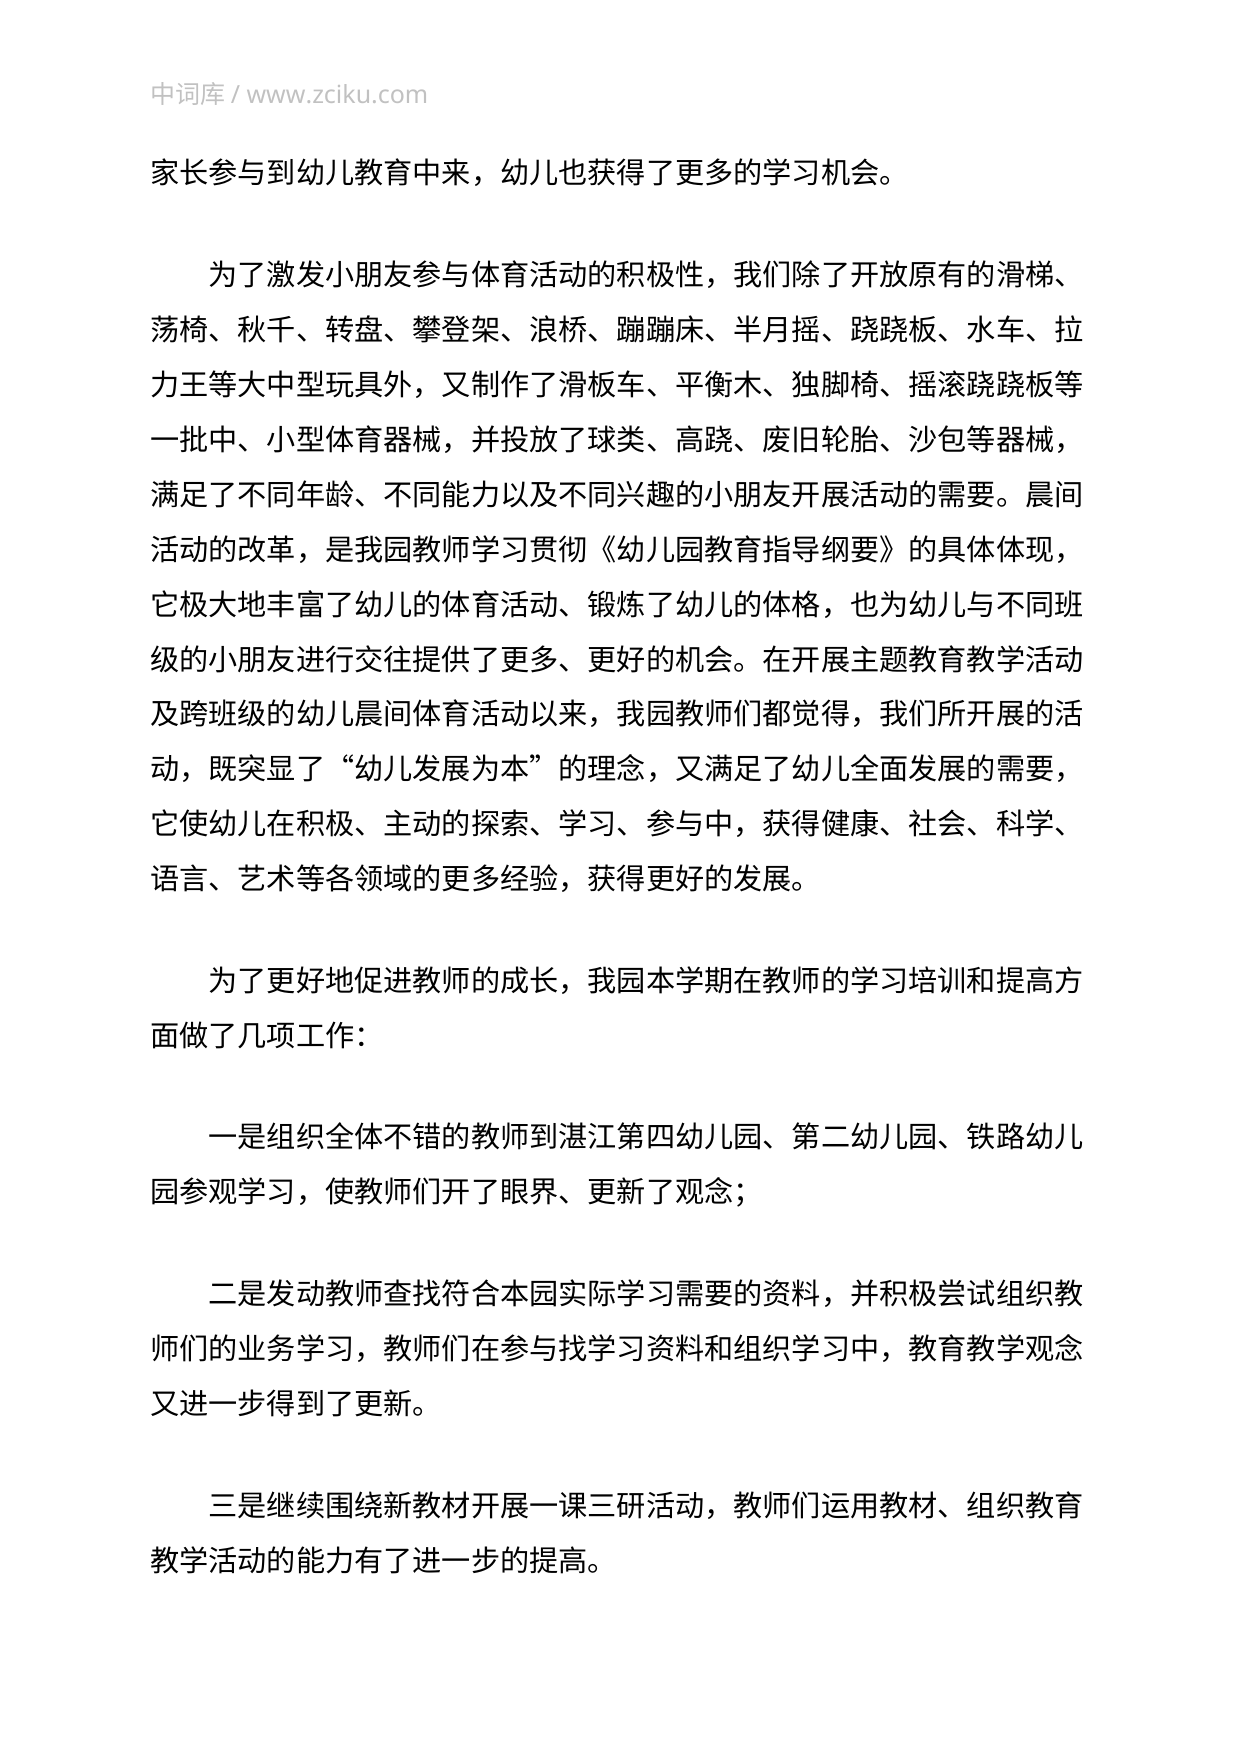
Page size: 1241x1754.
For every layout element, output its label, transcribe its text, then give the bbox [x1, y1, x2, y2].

text 一是组织全体不错的教师到湛江第四幼儿园、第二幼儿园、铁路幼儿园参观学习，使教师们开了眼界、更新了观念； [150, 1114, 1090, 1211]
text 为了激发小朋友参与体育活动的积极性，我们除了开放原有的滑梯、荡椅、秋千、转盘、攀登架、浪桥、蹦蹦床、半月摇、跷跷板、水车、拉力王等大中型玩具外，又制作了滑板车、平衡木、独脚椅、摇滚跷跷板等一批中、小型体育器械，并投放了球类、高跷、废旧轮胎、沙包等器械，满足了不同年龄、不同能力以及不同兴趣的小朋友开展活动的需要。晨间活动的改革，是我园教师学习贯彻《幼儿园教育指导纲要》的具体体现，它极大地丰富了幼儿的体育活动、锻炼了幼儿的体格，也为幼儿与不同班级的小朋友进行交往提供了更多、更好的机会。在开展主题教育教学活动及跨班级的幼儿晨间体育活动以来，我园教师们都觉得，我们所开展的活动，既突显了“幼儿发展为本”的理念，又满足了幼儿全面发展的需要，它使幼儿在积极、主动的探索、学习、参与中，获得健康、社会、科学、语言、艺术等各领域的更多经验，获得更好的发展。 [150, 252, 1090, 898]
text 三是继续围绕新教材开展一课三研活动，教师们运用教材、组织教育教学活动的能力有了进一步的提高。 [150, 1482, 1090, 1579]
text 二是发动教师查找符合本园实际学习需要的资料，并积极尝试组织教师们的业务学习，教师们在参与找学习资料和组织学习中，教育教学观念又进一步得到了更新。 [150, 1271, 1090, 1423]
text 为了更好地促进教师的成长，我园本学期在教师的学习培训和提高方面做了几项工作： [150, 957, 1090, 1054]
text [150, 150, 1090, 192]
